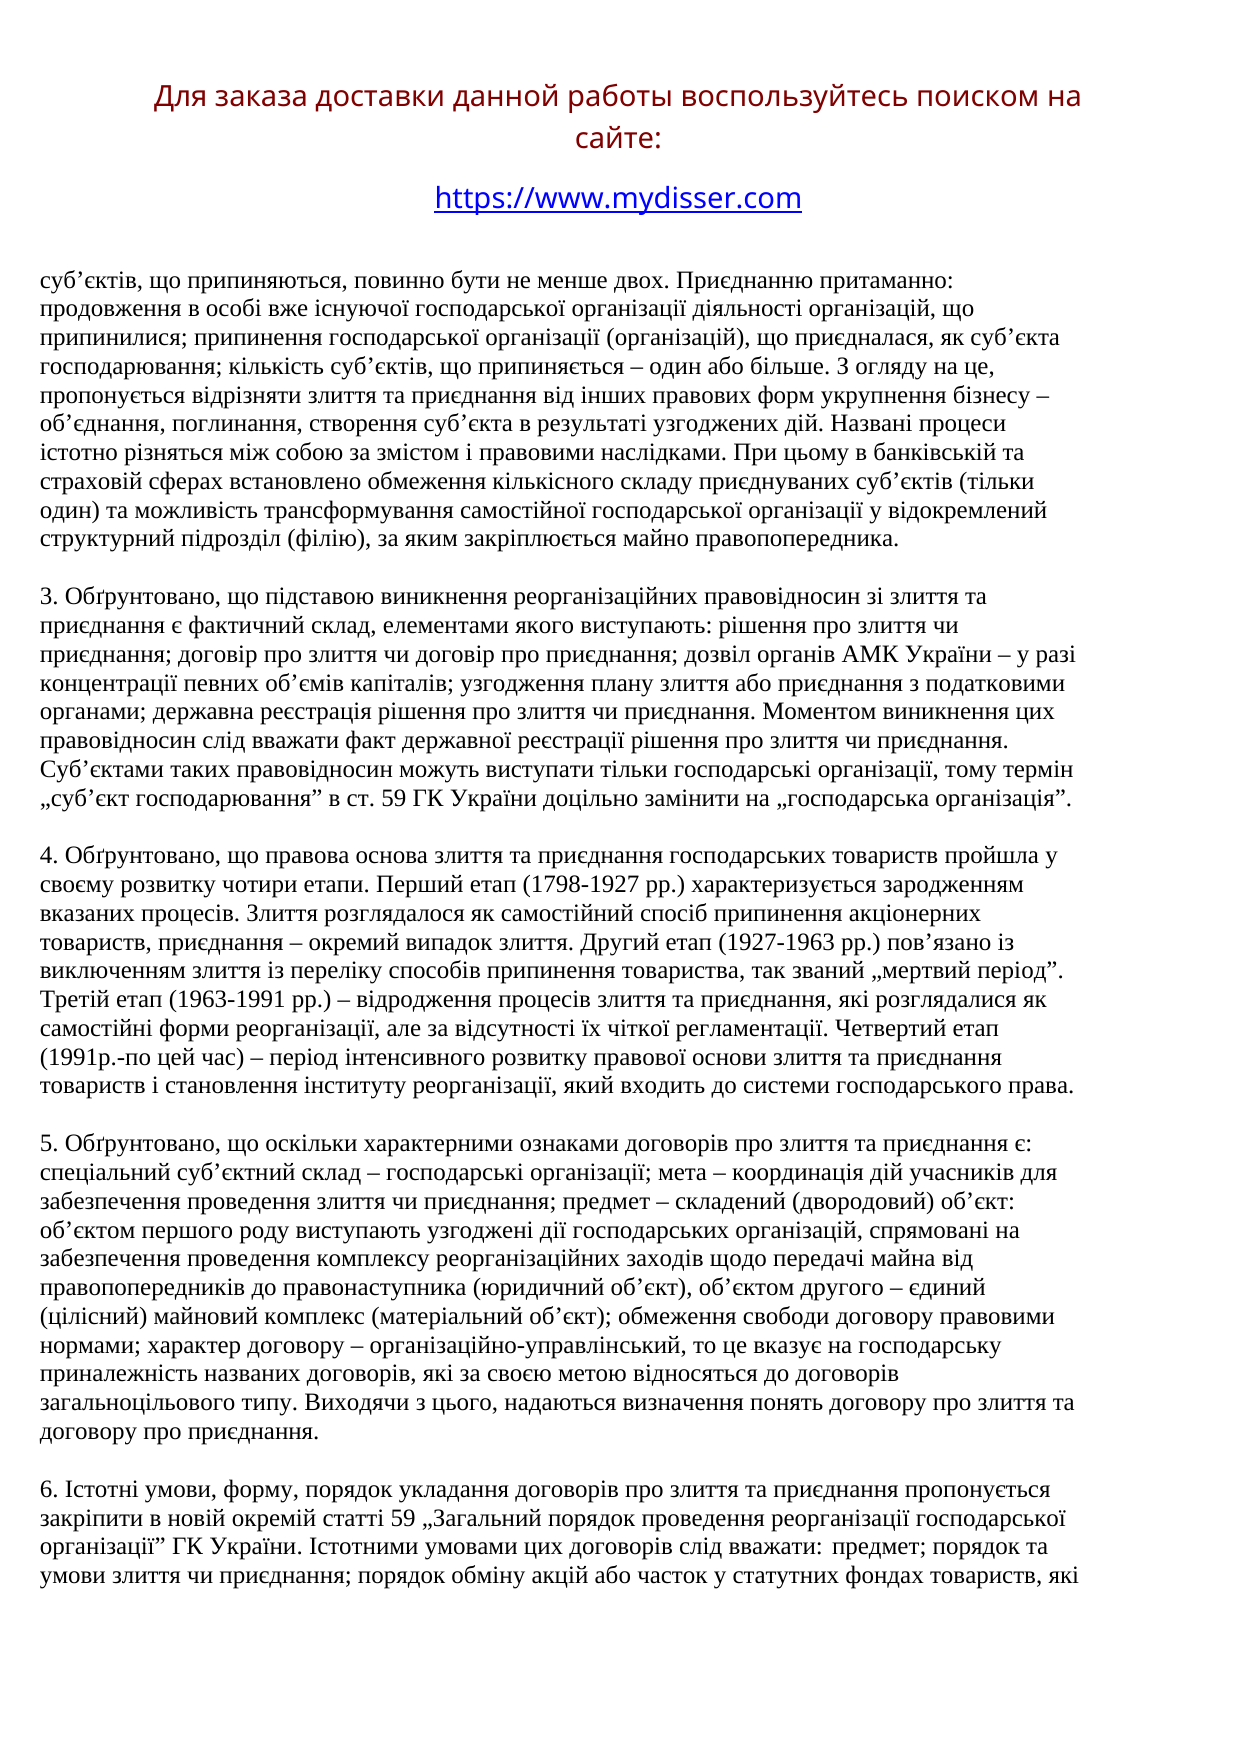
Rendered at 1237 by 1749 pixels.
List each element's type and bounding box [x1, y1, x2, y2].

table_cell [40, 236, 1086, 1589]
